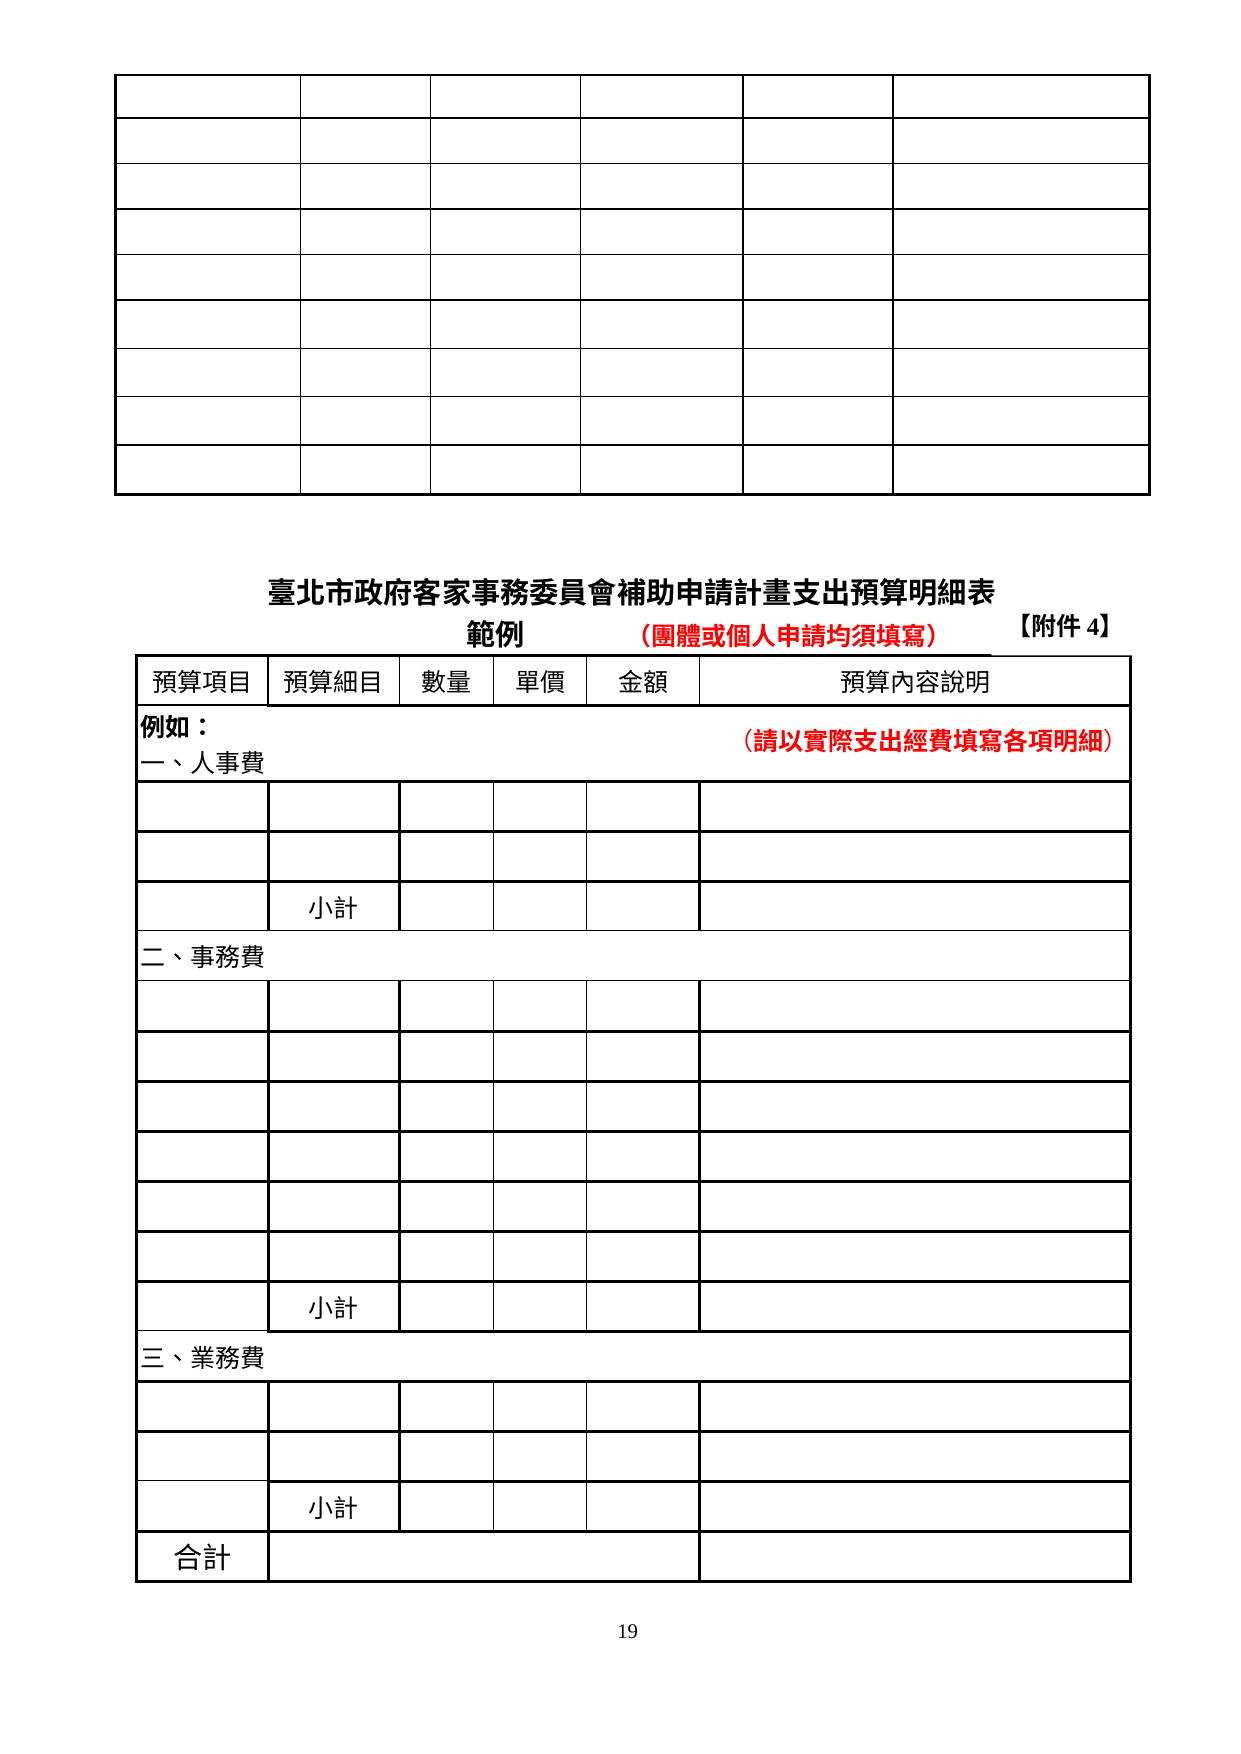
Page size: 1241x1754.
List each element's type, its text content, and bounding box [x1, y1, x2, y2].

table_cell [494, 1233, 586, 1279]
table_cell [744, 349, 892, 396]
table_cell [494, 1483, 586, 1529]
table_cell [270, 1133, 398, 1179]
table_cell [431, 210, 580, 254]
table_cell [138, 1083, 267, 1129]
table_cell [494, 1383, 586, 1429]
table_cell [894, 210, 1148, 254]
table_cell [581, 164, 742, 208]
text 範例 （團體或個人申請均須填寫） [118, 612, 991, 654]
table_cell [401, 1383, 493, 1429]
table_cell [494, 1083, 586, 1129]
table_cell [744, 446, 892, 492]
table_header 預算項目 [138, 657, 267, 704]
table_cell 小計 [270, 883, 398, 929]
table_cell [431, 255, 580, 299]
table_cell [494, 1183, 586, 1229]
table_cell [587, 833, 698, 879]
table_cell [117, 349, 300, 396]
table_cell [701, 981, 1129, 1029]
table_cell [701, 833, 1129, 879]
table_cell [401, 1483, 493, 1529]
table_cell [431, 164, 580, 208]
table_cell [401, 1033, 493, 1079]
table_cell [301, 164, 430, 208]
table_cell [270, 1383, 398, 1429]
table_cell [701, 883, 1129, 929]
table_cell [270, 1033, 398, 1079]
table_cell 小計 [270, 1283, 398, 1329]
table_cell [587, 1033, 698, 1079]
table_cell [494, 783, 586, 829]
table_cell [494, 1283, 586, 1329]
table_cell [894, 349, 1148, 396]
table_cell [117, 210, 300, 254]
table_cell [401, 981, 493, 1029]
table_cell [138, 1481, 267, 1529]
table_cell [587, 1083, 698, 1129]
table_cell [138, 1033, 267, 1079]
table_cell [301, 349, 430, 396]
table_cell [401, 833, 493, 879]
table_cell [494, 1133, 586, 1179]
table_header 預算細目 [269, 657, 399, 704]
table_cell [401, 1233, 493, 1279]
table_cell [894, 255, 1148, 299]
table_cell [744, 164, 892, 208]
table_cell [581, 119, 742, 163]
table_cell [587, 1183, 698, 1229]
table_cell 例如： 一、人事費 [138, 706, 268, 779]
table_header 數量 [400, 657, 493, 704]
table_cell [268, 931, 1129, 979]
table_cell [138, 833, 267, 879]
table_cell [117, 446, 300, 492]
table_cell [401, 1133, 493, 1179]
table_cell [894, 164, 1148, 208]
table_cell [138, 1433, 267, 1479]
table_cell [117, 397, 300, 444]
table_cell [138, 981, 267, 1029]
table_cell [581, 76, 742, 117]
table_cell [894, 301, 1148, 347]
table_cell [268, 1333, 1129, 1379]
table_cell （請以實際支出經費填寫各項明細） [268, 707, 1129, 779]
table_cell [587, 1283, 698, 1329]
table_cell [270, 1083, 398, 1129]
table_cell [270, 981, 398, 1029]
table_cell [117, 301, 300, 347]
table_cell [138, 1283, 267, 1329]
table_cell [587, 783, 698, 829]
table_cell [401, 1283, 493, 1329]
table_cell [401, 783, 493, 829]
table_cell [494, 883, 586, 929]
table_cell [301, 210, 430, 254]
table_header 預算內容說明 [700, 657, 1129, 704]
table_cell [431, 349, 580, 396]
table_cell [701, 1133, 1129, 1179]
text 臺北市政府客家事務委員會補助申請計畫支出預算明細表 [118, 569, 1137, 612]
table_cell 二、事務費 [138, 931, 268, 979]
table_cell [138, 783, 267, 829]
table_cell [744, 76, 892, 117]
table_cell [894, 119, 1148, 163]
table_cell [138, 1233, 267, 1279]
table_cell 三、業務費 [138, 1331, 268, 1379]
table_cell [117, 255, 300, 299]
table_cell [270, 833, 398, 879]
table_cell [401, 883, 493, 929]
table_cell [587, 1483, 698, 1529]
table_cell [431, 446, 580, 492]
table_cell [494, 1033, 586, 1079]
table_cell 合計 [138, 1533, 267, 1579]
table_cell [270, 1183, 398, 1229]
table_cell [270, 783, 398, 829]
table_cell [701, 1233, 1129, 1279]
table_cell [138, 1183, 267, 1229]
table_cell [117, 76, 300, 117]
table_cell [701, 1083, 1129, 1129]
table_cell [270, 1233, 398, 1279]
table_cell [494, 1433, 586, 1479]
table_cell [117, 119, 300, 163]
table_cell [401, 1183, 493, 1229]
table_cell [587, 1133, 698, 1179]
table_cell [581, 349, 742, 396]
table_cell [581, 255, 742, 299]
table_cell [744, 255, 892, 299]
table_cell [701, 1033, 1129, 1079]
table_cell [581, 301, 742, 347]
table_cell [581, 446, 742, 492]
table_cell [701, 1183, 1129, 1229]
table_cell [117, 164, 300, 208]
table_cell [431, 301, 580, 347]
table_cell [494, 833, 586, 879]
table_cell [401, 1083, 493, 1129]
table_cell [581, 210, 742, 254]
table_cell [894, 446, 1148, 492]
table_cell [301, 301, 430, 347]
table_cell [401, 1433, 493, 1479]
table_header 單價 [494, 657, 586, 704]
table_cell [701, 1533, 1129, 1579]
table_cell [494, 981, 586, 1029]
table_cell [270, 1433, 398, 1479]
table_cell [431, 397, 580, 444]
table_cell 小計 [270, 1483, 398, 1529]
table_cell [581, 397, 742, 444]
table_cell [744, 119, 892, 163]
table_cell [138, 1133, 267, 1179]
table_cell [587, 1383, 698, 1429]
table_cell [587, 1433, 698, 1479]
table_cell [301, 255, 430, 299]
table_cell [744, 301, 892, 347]
table_cell [701, 783, 1129, 829]
table_cell [701, 1283, 1129, 1329]
table_cell [138, 1383, 267, 1429]
table_cell [894, 397, 1148, 444]
table_cell [431, 76, 580, 117]
table_cell [270, 1533, 698, 1579]
table_cell [431, 119, 580, 163]
table_cell [744, 397, 892, 444]
table_cell [138, 883, 267, 929]
table_cell [301, 397, 430, 444]
table_cell [587, 981, 698, 1029]
table_cell [587, 1233, 698, 1279]
table_cell [701, 1383, 1129, 1429]
table_cell [587, 883, 698, 929]
table_cell [301, 76, 430, 117]
table_cell [301, 446, 430, 492]
table_cell [744, 210, 892, 254]
table_cell [701, 1483, 1129, 1529]
table_cell [301, 119, 430, 163]
table_cell [701, 1433, 1129, 1479]
table_cell [894, 76, 1148, 117]
table_header 金額 [587, 657, 699, 704]
